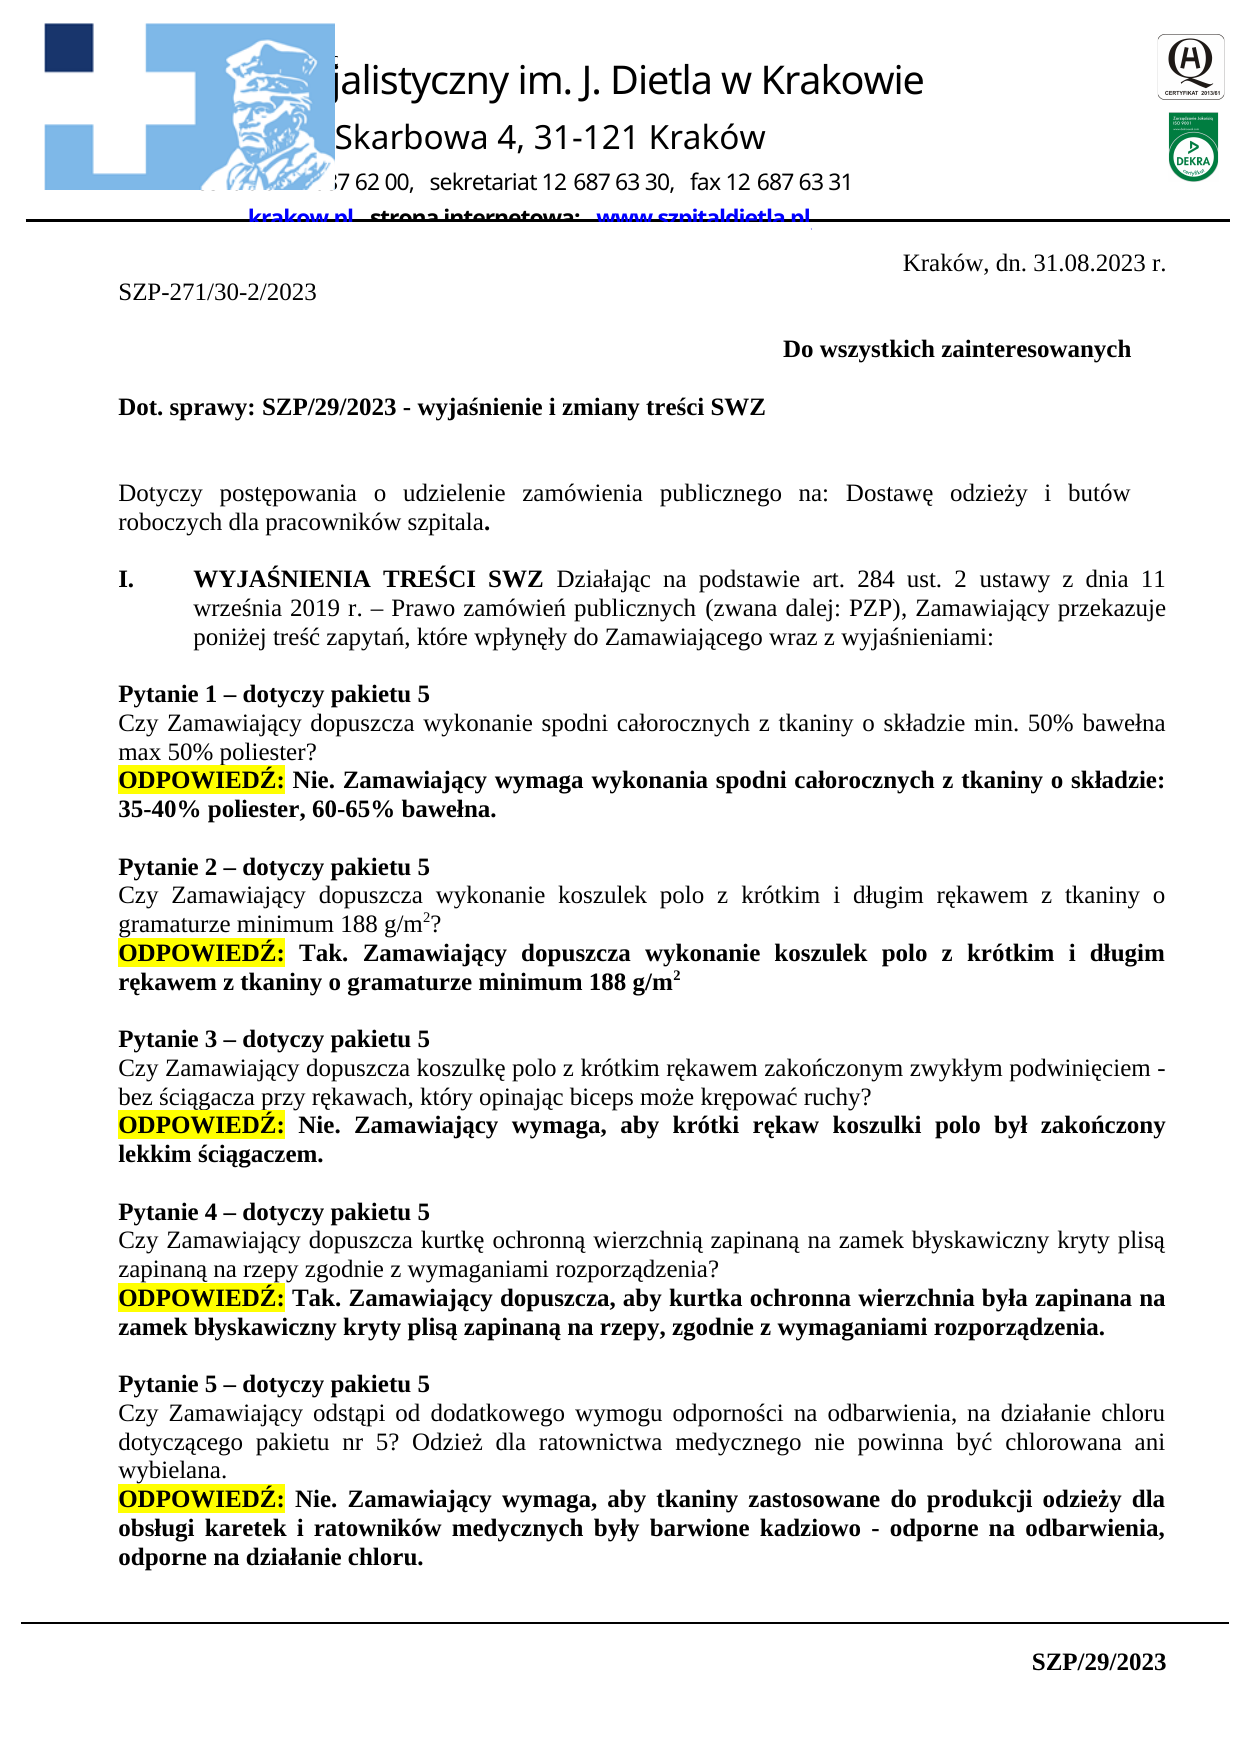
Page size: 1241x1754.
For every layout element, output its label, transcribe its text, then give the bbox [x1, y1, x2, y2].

text Pytanie 1 – dotyczy pakietu 5 [118, 679, 1166, 708]
picture [1157, 34, 1225, 100]
list WYJAŚNIENIA TREŚCI SWZ Działając na podstawie art. 284 ust. 2 ustawy z dnia 11 września 2019 r. – Prawo zamówień publicznych (zwana dalej: PZP), Zamawiający przekazuje poniżej treść zapytań, które wpłynęły do Zamawiającego wraz z wyjaśnieniami: [118, 564, 1166, 650]
text Do wszystkich zainteresowanych [709, 334, 1166, 363]
text ODPOWIEDŹ: Tak. Zamawiający dopuszcza wykonanie koszulek polo z krótkim i długim rękawem z tkaniny o gramaturze minimum 188 g/m2 [118, 938, 1166, 995]
text SZP-271/30-2/2023 [118, 277, 1166, 305]
picture [1168, 112, 1219, 182]
text ODPOWIEDŹ: Nie. Zamawiający wymaga, aby krótki rękaw koszulki polo był zakończony lekkim ściągaczem. [118, 1110, 1166, 1168]
text Czy Zamawiający dopuszcza kurtkę ochronną wierzchnią zapinaną na zamek błyskawiczny kryty plisą zapinaną na rzepy zgodnie z wymaganiami rozporządzenia? [118, 1225, 1166, 1283]
text ODPOWIEDŹ: Nie. Zamawiający wymaga, aby tkaniny zastosowane do produkcji odzieży dla obsługi karetek i ratowników medycznych były barwione kadziowo - odporne na odbarwienia, odporne na działanie chloru. [118, 1484, 1166, 1570]
text Pytanie 2 – dotyczy pakietu 5 [118, 852, 1166, 880]
text Dotyczy postępowania o udzielenie zamówienia publicznego na: Dostawę odzieży i butów roboczych dla pracowników szpitala. [118, 478, 1132, 535]
text Czy Zamawiający dopuszcza koszulkę polo z krótkim rękawem zakończonym zwykłym podwinięciem - bez ściągacza przy rękawach, który opinając biceps może krępować ruchy? [118, 1053, 1166, 1110]
text Czy Zamawiający dopuszcza wykonanie koszulek polo z krótkim i długim rękawem z tkaniny o gramaturze minimum 188 g/m2? [118, 880, 1166, 938]
text Czy Zamawiający dopuszcza wykonanie spodni całorocznych z tkaniny o składzie min. 50% bawełna max 50% poliester? [118, 708, 1166, 765]
text Pytanie 3 – dotyczy pakietu 5 [118, 1024, 1166, 1053]
text Pytanie 4 – dotyczy pakietu 5 [118, 1197, 1166, 1225]
text Pytanie 5 – dotyczy pakietu 5 [118, 1369, 1166, 1398]
text Dot. sprawy: SZP/29/2023 - wyjaśnienie i zmiany treści SWZ [118, 392, 1166, 420]
text Kraków, dn. 31.08.2023 r. [118, 248, 1166, 277]
text Czy Zamawiający odstąpi od dodatkowego wymogu odporności na odbarwienia, na działanie chloru dotyczącego pakietu nr 5? Odzież dla ratownictwa medycznego nie powinna być chlorowana ani wybielana. [118, 1398, 1166, 1484]
picture [44, 23, 335, 190]
text ODPOWIEDŹ: Tak. Zamawiający dopuszcza, aby kurtka ochronna wierzchnia była zapinana na zamek błyskawiczny kryty plisą zapinaną na rzepy, zgodnie z wymaganiami rozporządzenia. [118, 1283, 1166, 1340]
text ODPOWIEDŹ: Nie. Zamawiający wymaga wykonania spodni całorocznych z tkaniny o składzie: 35-40% poliester, 60-65% bawełna. [118, 765, 1166, 823]
